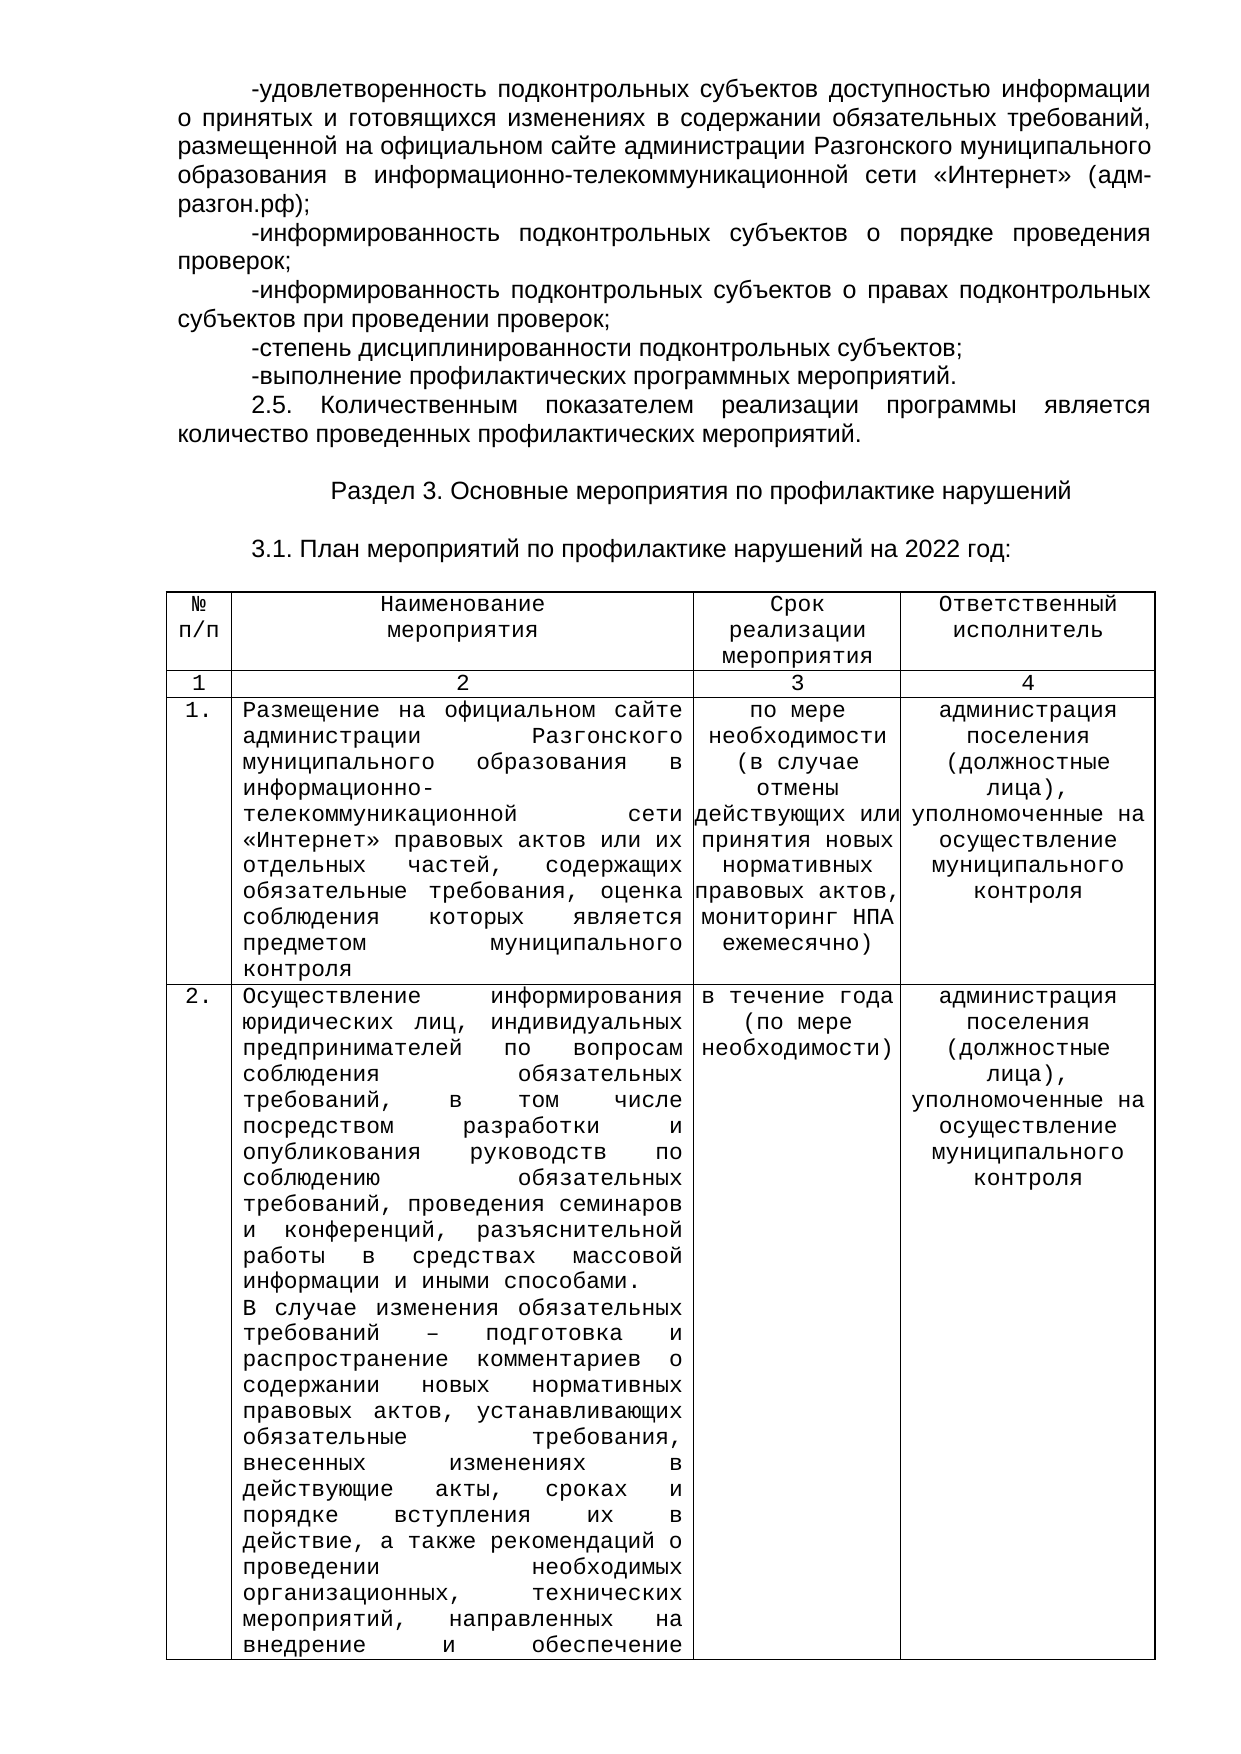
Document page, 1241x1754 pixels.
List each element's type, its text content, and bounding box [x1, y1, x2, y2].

text -информированность подконтрольных субъектов о порядке проведения проверок; [177, 218, 1152, 275]
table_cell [901, 985, 1154, 1659]
table_header Наименование мероприятия [232, 593, 693, 670]
table_cell администрация поселения (должностные лица), уполномоченные на осуществление муниципального контроля [901, 698, 1154, 983]
table_cell Размещение на официальном сайте администрации Разгонского муниципального образования в информационно-телекоммуникационной сети «Интернет» правовых актов или их отдельных частей, содержащих обязательные требования, оценка соблюдения которых является предметом муниципального контроля [232, 698, 693, 983]
table_header Срок реализации мероприятия [694, 593, 900, 670]
table_cell 1. [167, 698, 231, 983]
table_cell 2. [167, 985, 231, 1659]
text 2.5. Количественным показателем реализации программы является количество проведенных профилактических мероприятий. [177, 390, 1152, 448]
table_cell 3 [694, 671, 900, 697]
table_header № п/п [167, 593, 231, 670]
table_cell 4 [901, 671, 1154, 697]
text -степень дисциплинированности подконтрольных субъектов; [177, 333, 1152, 361]
text -выполнение профилактических программных мероприятий. [177, 361, 1152, 390]
text 3.1. План мероприятий по профилактике нарушений на 2022 год: [177, 534, 1152, 563]
table_cell по мере необходимости (в случае отмены действующих или принятия новых нормативных правовых актов, мониторинг НПА ежемесячно) [694, 698, 900, 983]
text -удовлетворенность подконтрольных субъектов доступностью информации о принятых и готовящихся изменениях в содержании обязательных требований, размещенной на официальном сайте администрации Разгонского муниципального образования в информационно-телекоммуникационной сети «Интернет» (адм-разгон.рф); [177, 74, 1152, 218]
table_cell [694, 985, 900, 1659]
table_header Ответственный исполнитель [901, 593, 1154, 670]
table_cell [232, 985, 693, 1659]
text Раздел 3. Основные мероприятия по профилактике нарушений [177, 476, 1152, 505]
text -информированность подконтрольных субъектов о правах подконтрольных субъектов при проведении проверок; [177, 275, 1152, 333]
table_cell 2 [232, 671, 693, 697]
table_cell 1 [167, 671, 231, 697]
